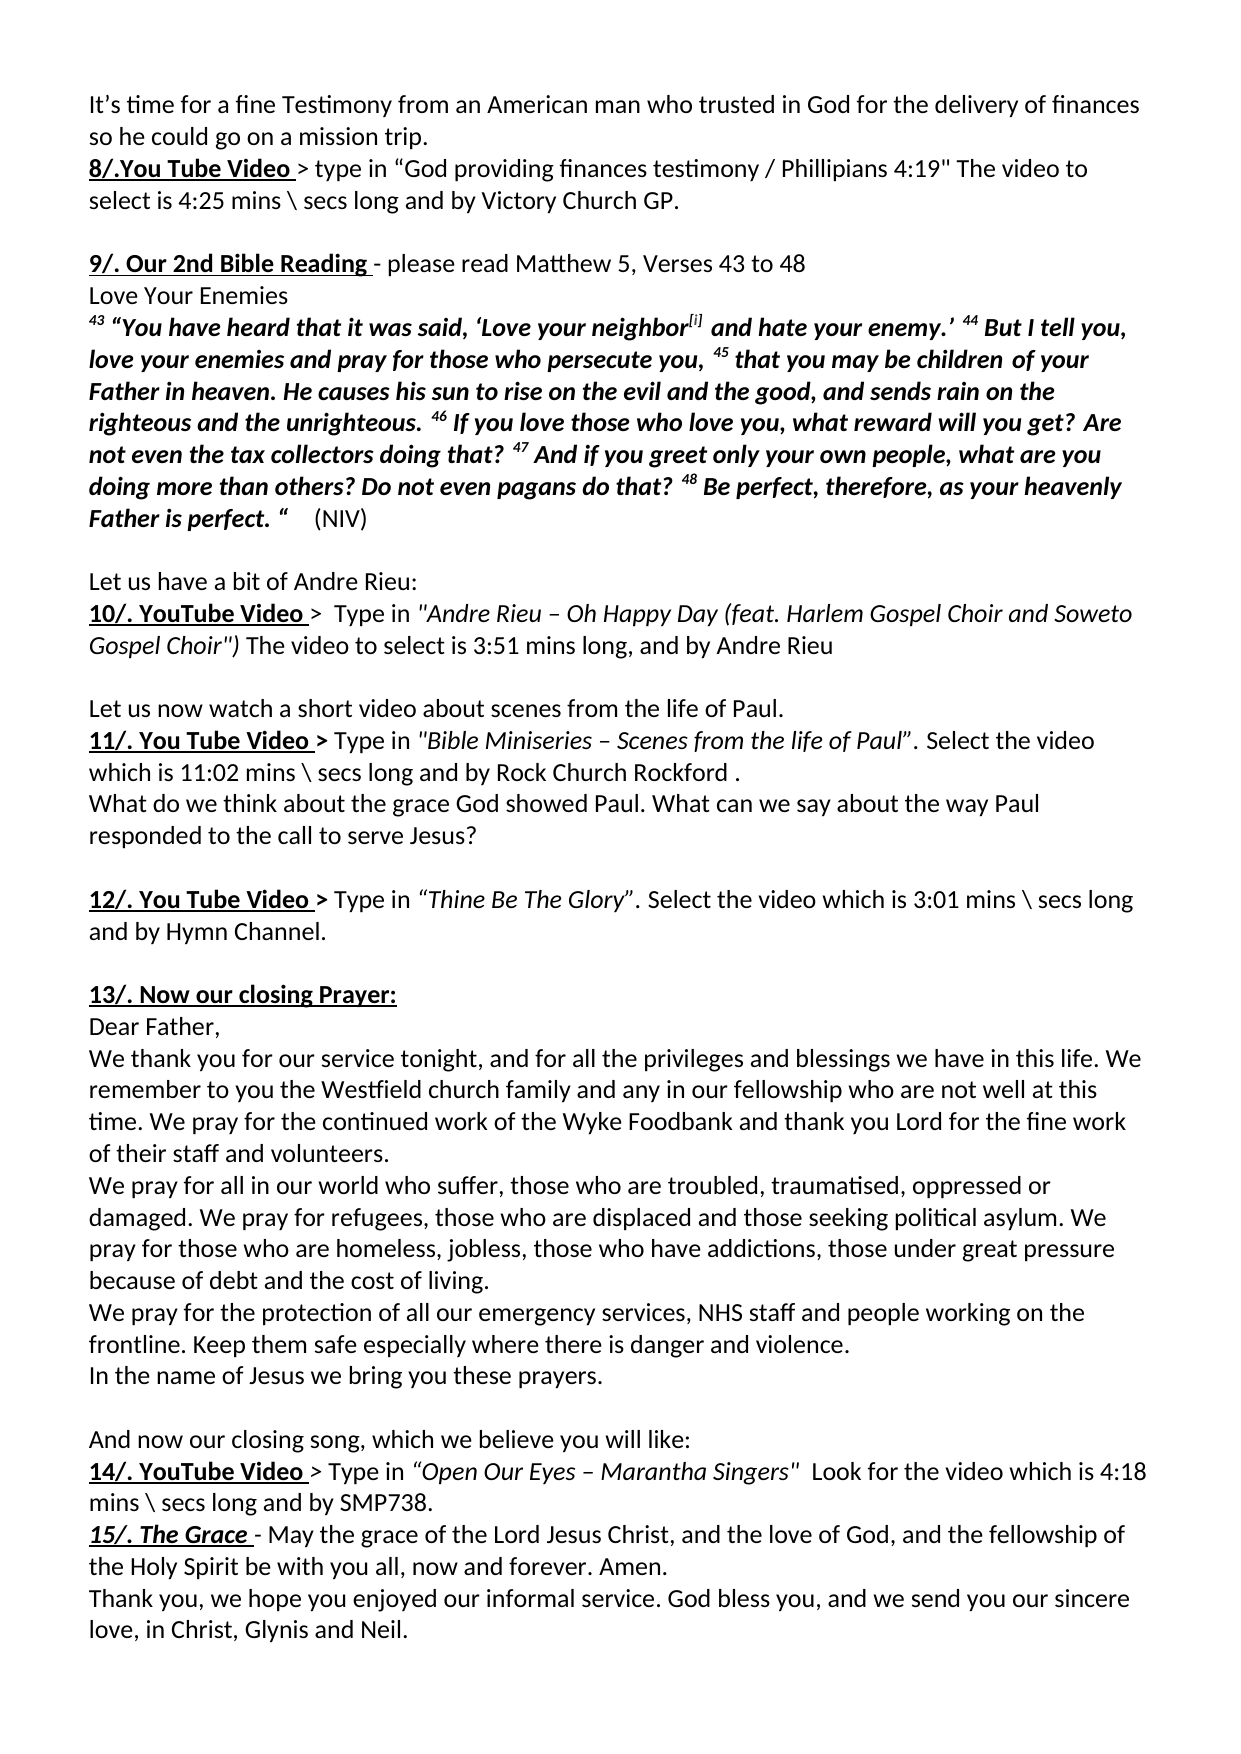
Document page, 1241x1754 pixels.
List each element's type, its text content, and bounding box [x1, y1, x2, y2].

text Let us now watch a short video about scenes from the life of Paul. [89, 692, 1152, 724]
text Thank you, we hope you enjoyed our informal service. God bless you, and we send you our sincere love, in Christ, Glynis and Neil. [89, 1582, 1152, 1645]
text Dear Father, [89, 1010, 1152, 1042]
text 8/.You Tube Video > type in “God providing finances testimony / Phillipians 4:19" The video to select is 4:25 mins \ secs long and by Victory Church GP. [89, 152, 1152, 216]
text 13/. Now our closing Prayer: [89, 978, 1152, 1010]
text It’s time for a fine Testimony from an American man who trusted in God for the delivery of finances so he could go on a mission trip. [89, 89, 1152, 152]
text We thank you for our service tonight, and for all the privileges and blessings we have in this life. We remember to you the Westfield church family and any in our fellowship who are not well at this time. We pray for the continued work of the Wyke Foodbank and thank you Lord for the fine work of their staff and volunteers. [89, 1042, 1152, 1169]
text 15/. The Grace - May the grace of the Lord Jesus Christ, and the love of God, and the fellowship of the Holy Spirit be with you all, now and forever. Amen. [89, 1518, 1152, 1582]
text 14/. YouTube Video > Type in “Open Our Eyes – Marantha Singers" Look for the video which is 4:18 mins \ secs long and by SMP738. [89, 1455, 1152, 1518]
text We pray for all in our world who suffer, those who are troubled, traumatised, oppressed or damaged. We pray for refugees, those who are displaced and those seeking political asylum. We pray for those who are homeless, jobless, those who have addictions, those under great pressure because of debt and the cost of living. [89, 1169, 1152, 1296]
text 11/. You Tube Video > Type in "Bible Miniseries – Scenes from the life of Paul”. Select the video which is 11:02 mins \ secs long and by Rock Church Rockford . [89, 724, 1152, 788]
text And now our closing song, which we believe you will like: [89, 1423, 1152, 1455]
text What do we think about the grace God showed Paul. What can we say about the way Paul responded to the call to serve Jesus? [89, 788, 1152, 851]
text 9/. Our 2nd Bible Reading - please read Matthew 5, Verses 43 to 48 [89, 247, 1152, 279]
text Love Your Enemies [89, 279, 1152, 311]
text We pray for the protection of all our emergency services, NHS staff and people working on the frontline. Keep them safe especially where there is danger and violence. [89, 1296, 1152, 1359]
text 12/. You Tube Video > Type in “Thine Be The Glory”. Select the video which is 3:01 mins \ secs long and by Hymn Channel. [89, 883, 1152, 946]
text 10/. YouTube Video > Type in "Andre Rieu – Oh Happy Day (feat. Harlem Gospel Choir and Soweto Gospel Choir") The video to select is 3:51 mins long, and by Andre Rieu [89, 597, 1152, 661]
text 43 “You have heard that it was said, ‘Love your neighbor[i] and hate your enemy.’ 44 But I tell you, love your enemies and pray for those who persecute you, 45 that you may be children of your Father in heaven. He causes his sun to rise on the evil and the good, and sends rain on the righteous and the unrighteous. 46 If you love those who love you, what reward will you get? Are not even the tax collectors doing that? 47 And if you greet only your own people, what are you doing more than others? Do not even pagans do that? 48 Be perfect, therefore, as your heavenly Father is perfect. “ (NIV) [89, 311, 1152, 533]
text Let us have a bit of Andre Rieu: [89, 565, 1152, 597]
text In the name of Jesus we bring you these prayers. [89, 1359, 1152, 1391]
